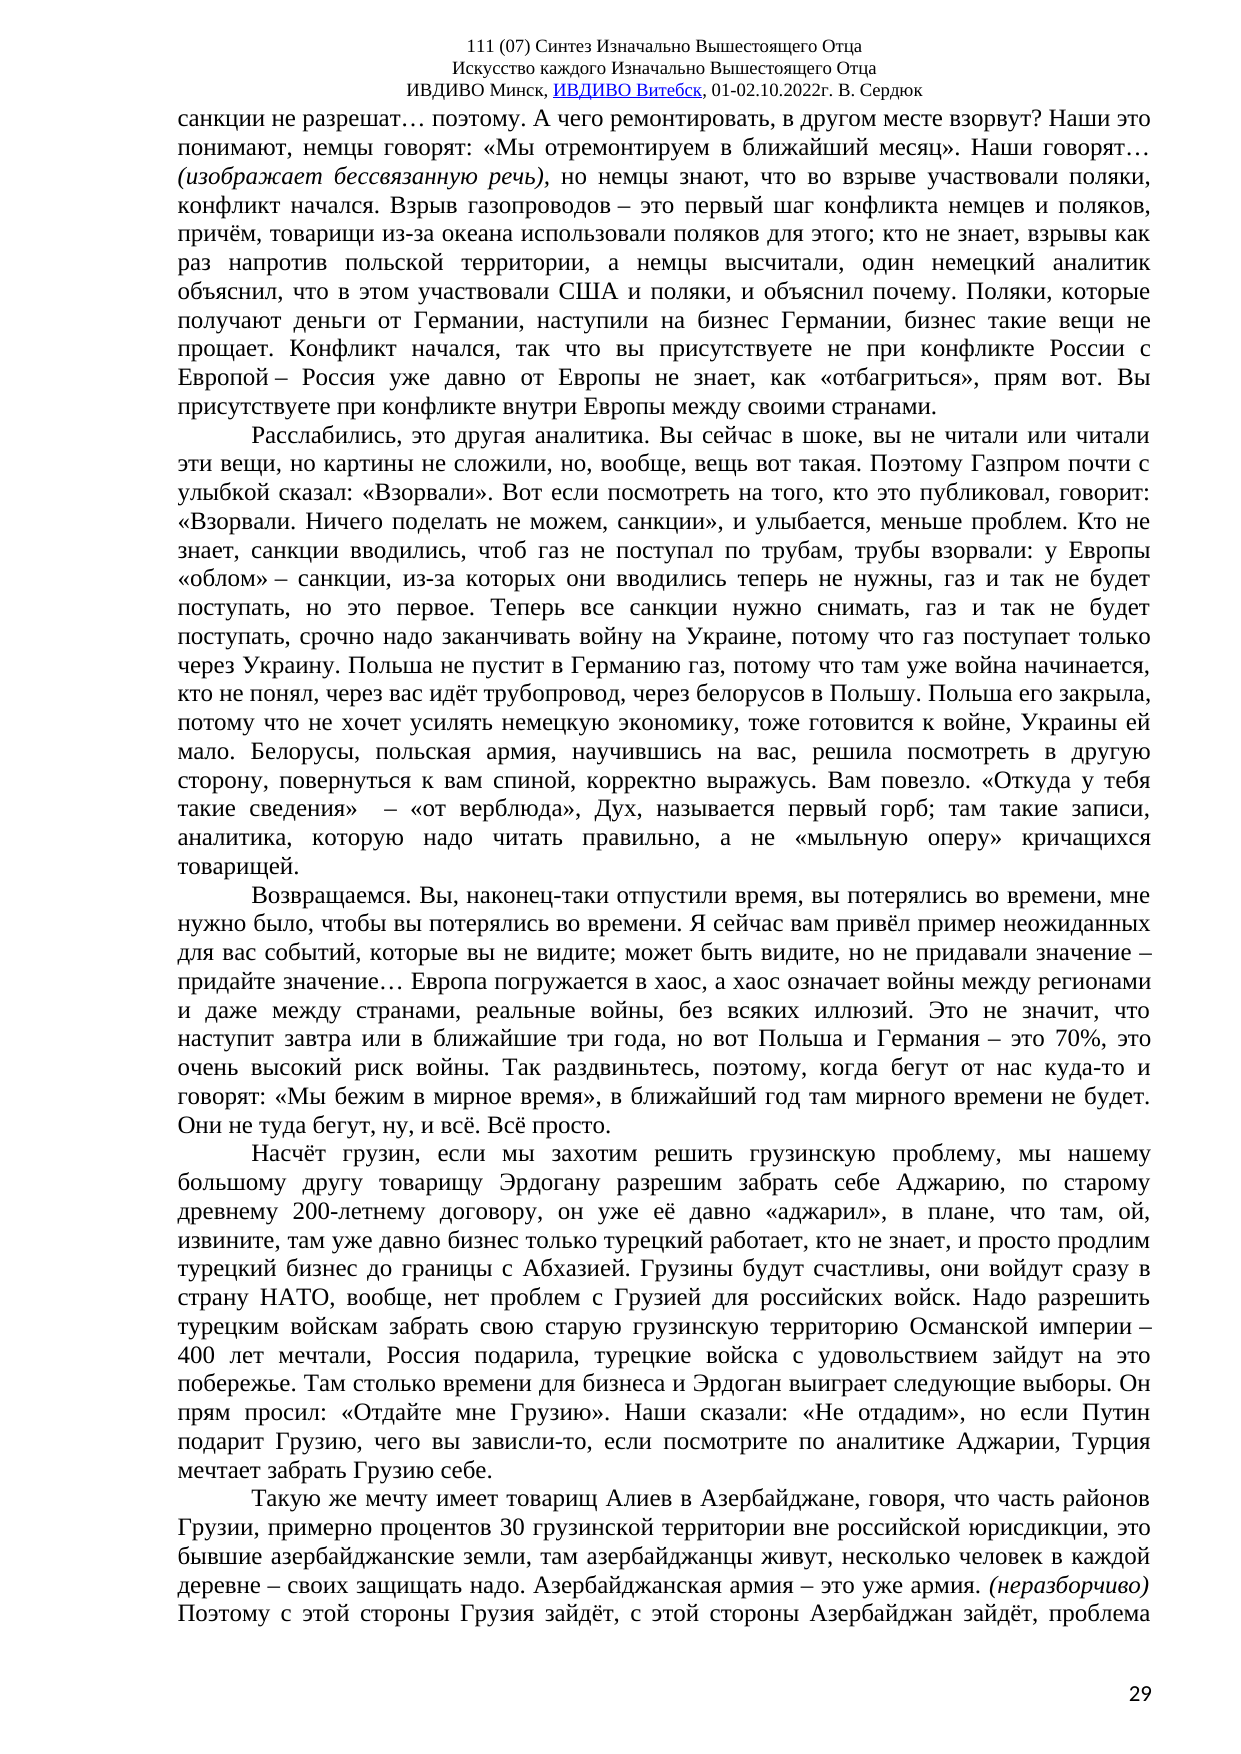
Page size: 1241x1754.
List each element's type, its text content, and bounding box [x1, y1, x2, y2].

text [177, 103, 1152, 420]
text Насчёт грузин, если мы захотим решить грузинскую проблему, мы нашему большому другу товарищу Эрдогану разрешим забрать себе Аджарию, по старому древнему 200-летнему договору, он уже её давно «аджарил», в плане, что там, ой, извините, там уже давно бизнес только турецкий работает, кто не знает, и просто продлим турецкий бизнес до границы с Абхазией. Грузины будут счастливы, они войдут сразу в страну НАТО, вообще, нет проблем с Грузией для российских войск. Надо разрешить турецким войскам забрать свою старую грузинскую территорию Османской империи – 400 лет мечтали, Россия подарила, турецкие войска с удовольствием зайдут на это побережье. Там столько времени для бизнеса и Эрдоган выиграет следующие выборы. Он прям просил: «Отдайте мне Грузию». Наши сказали: «Не отдадим», но если Путин подарит Грузию, чего вы зависли-то, если посмотрите по аналитике Аджарии, Турция мечтает забрать Грузию себе. [177, 1138, 1152, 1483]
text Расслабились, это другая аналитика. Вы сейчас в шоке, вы не читали или читали эти вещи, но картины не сложили, но, вообще, вещь вот такая. Поэтому Газпром почти с улыбкой сказал: «Взорвали». Вот если посмотреть на того, кто это публиковал, говорит: «Взорвали. Ничего поделать не можем, санкции», и улыбается, меньше проблем. Кто не знает, санкции вводились, чтоб газ не поступал по трубам, трубы взорвали: у Европы «облом» – санкции, из-за которых они вводились теперь не нужны, газ и так не будет поступать, но это первое. Теперь все санкции нужно снимать, газ и так не будет поступать, срочно надо заканчивать войну на Украине, потому что газ поступает только через Украину. Польша не пустит в Германию газ, потому что там уже война начинается, кто не понял, через вас идёт трубопровод, через белорусов в Польшу. Польша его закрыла, потому что не хочет усилять немецкую экономику, тоже готовится к войне, Украины ей мало. Белорусы, польская армия, научившись на вас, решила посмотреть в другую сторону, повернуться к вам спиной, корректно выражусь. Вам повезло. «Откуда у тебя такие сведения» – «от верблюда», Дух, называется первый горб; там такие записи, аналитика, которую надо читать правильно, а не «мыльную оперу» кричащихся товарищей. [177, 420, 1152, 880]
text Возвращаемся. Вы, наконец-таки отпустили время, вы потерялись во времени, мне нужно было, чтобы вы потерялись во времени. Я сейчас вам привёл пример неожиданных для вас событий, которые вы не видите; может быть видите, но не придавали значение – придайте значение… Европа погружается в хаос, а хаос означает войны между регионами и даже между странами, реальные войны, без всяких иллюзий. Это не значит, что наступит завтра или в ближайшие три года, но вот Польша и Германия – это 70%, это очень высокий риск войны. Так раздвиньтесь, поэтому, когда бегут от нас куда-то и говорят: «Мы бежим в мирное время», в ближайший год там мирного времени не будет. Они не туда бегут, ну, и всё. Всё просто. [177, 880, 1152, 1138]
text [177, 1483, 1152, 1627]
